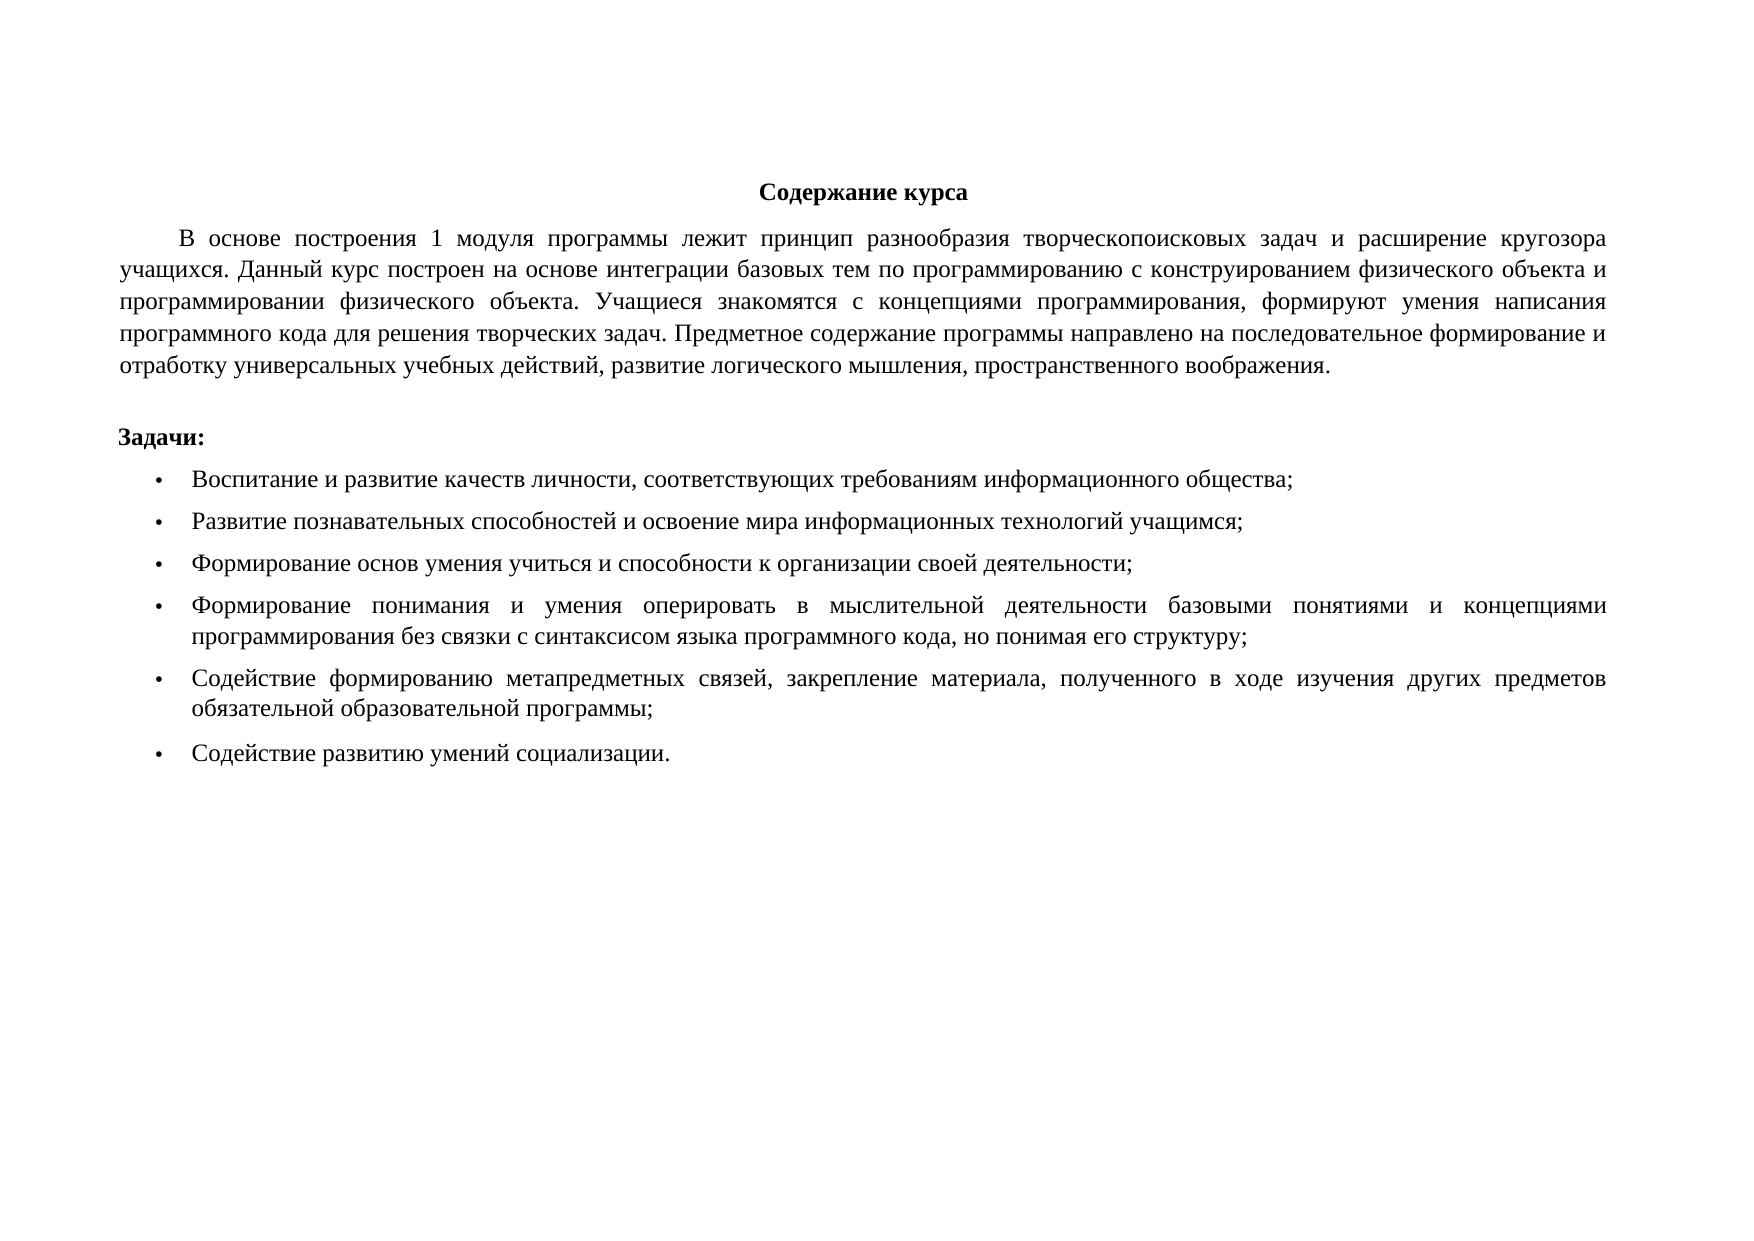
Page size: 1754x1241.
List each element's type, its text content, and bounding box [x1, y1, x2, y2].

list Формирование понимания и умения оперировать в мыслительной деятельности базовыми понятиями и концепциями программирования без связки с синтаксисом языка программного кода, но понимая его структуру; [155, 591, 1608, 649]
list Содействие развитию умений социализации. [155, 738, 1608, 767]
list Развитие познавательных способностей и освоение мира информационных технологий учащимся; [155, 506, 1608, 535]
list Содействие формированию метапредметных связей, закрепление материала, полученного в ходе изучения других предметов обязательной образовательной программы; [155, 663, 1608, 722]
list Формирование основ умения учиться и способности к организации своей деятельности; [155, 548, 1608, 577]
text В основе построения 1 модуля программы лежит принцип разнообразия творческопоисковых задач и расширение кругозора учащихся. Данный курс построен на основе интеграции базовых тем по программированию с конструированием физического объекта и программировании физического объекта. Учащиеся знакомятся с концепциями программирования, формируют умения написания программного кода для решения творческих задач. Предметное содержание программы направлено на последовательное формирование и отработку универсальных учебных действий, развитие логического мышления, пространственного воображения. [119, 223, 1608, 379]
list Воспитание и развитие качеств личности, соответствующих требованиям информационного общества; [155, 464, 1608, 493]
subtitle Содержание курса [119, 177, 1607, 206]
text Задачи: [118, 422, 1621, 451]
